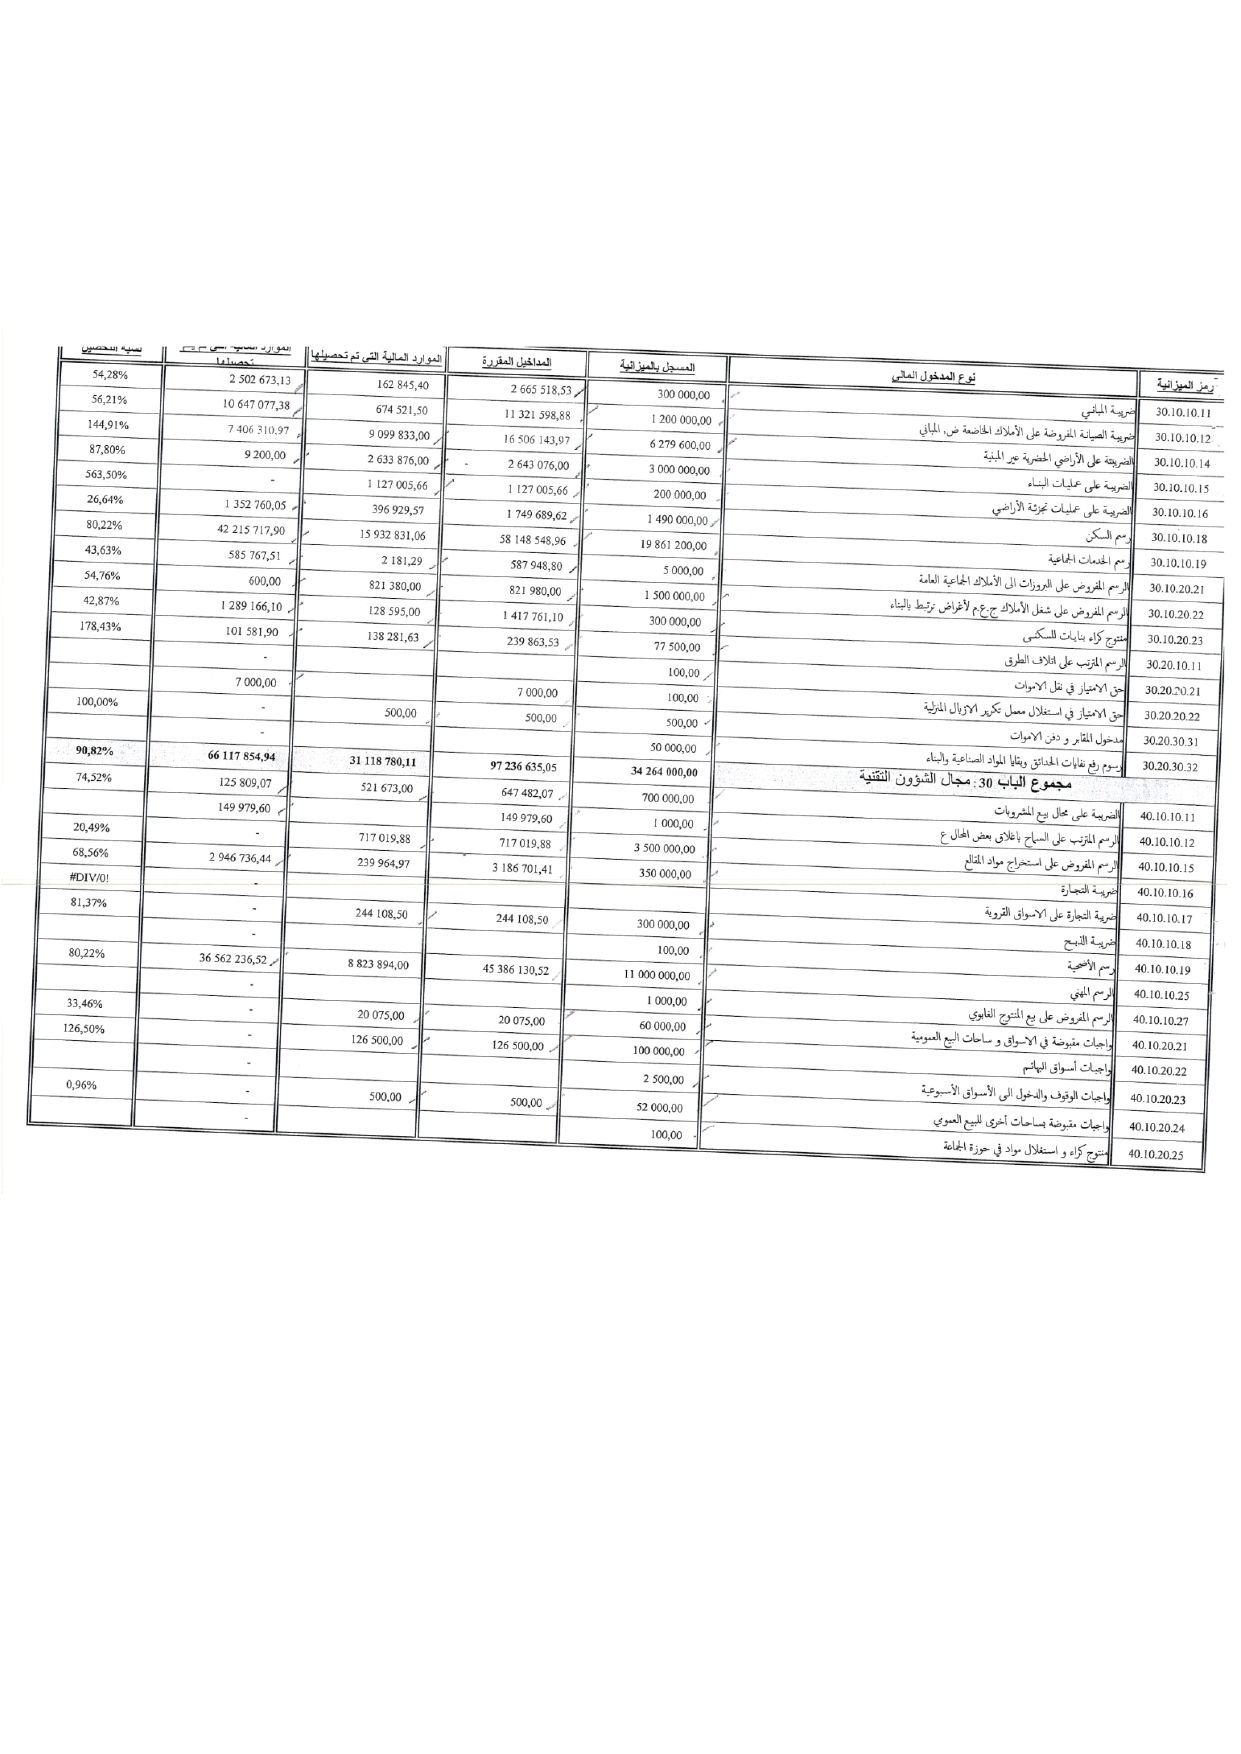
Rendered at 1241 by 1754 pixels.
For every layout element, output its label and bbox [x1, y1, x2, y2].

picture [3, 328, 1227, 1194]
